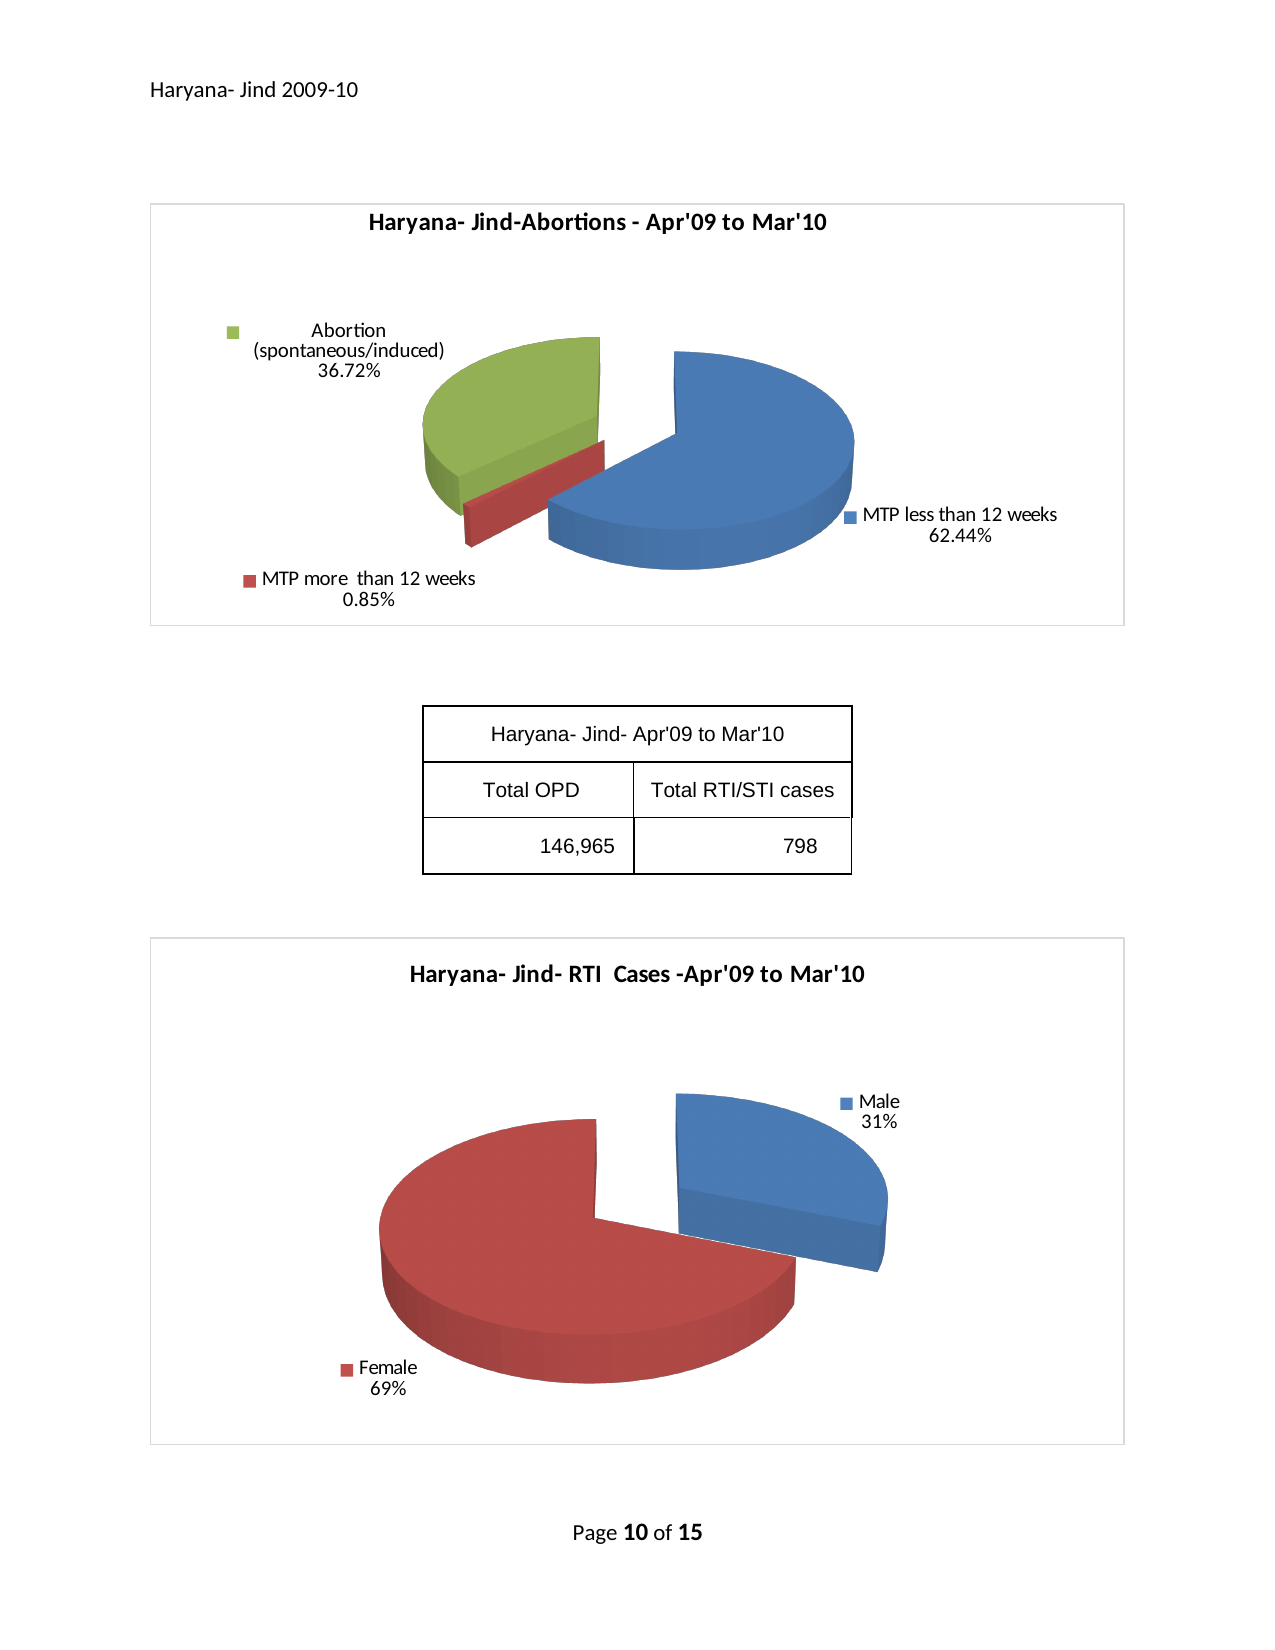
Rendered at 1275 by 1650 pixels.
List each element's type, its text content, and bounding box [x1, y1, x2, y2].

table_cell 798 [635, 817, 851, 873]
table_cell Total RTI/STI cases [634, 763, 851, 817]
table_header Haryana- Jind- Apr'09 to Mar'10 [424, 707, 851, 761]
table_cell 146,965 [424, 818, 633, 873]
table_cell Total OPD [424, 763, 633, 817]
